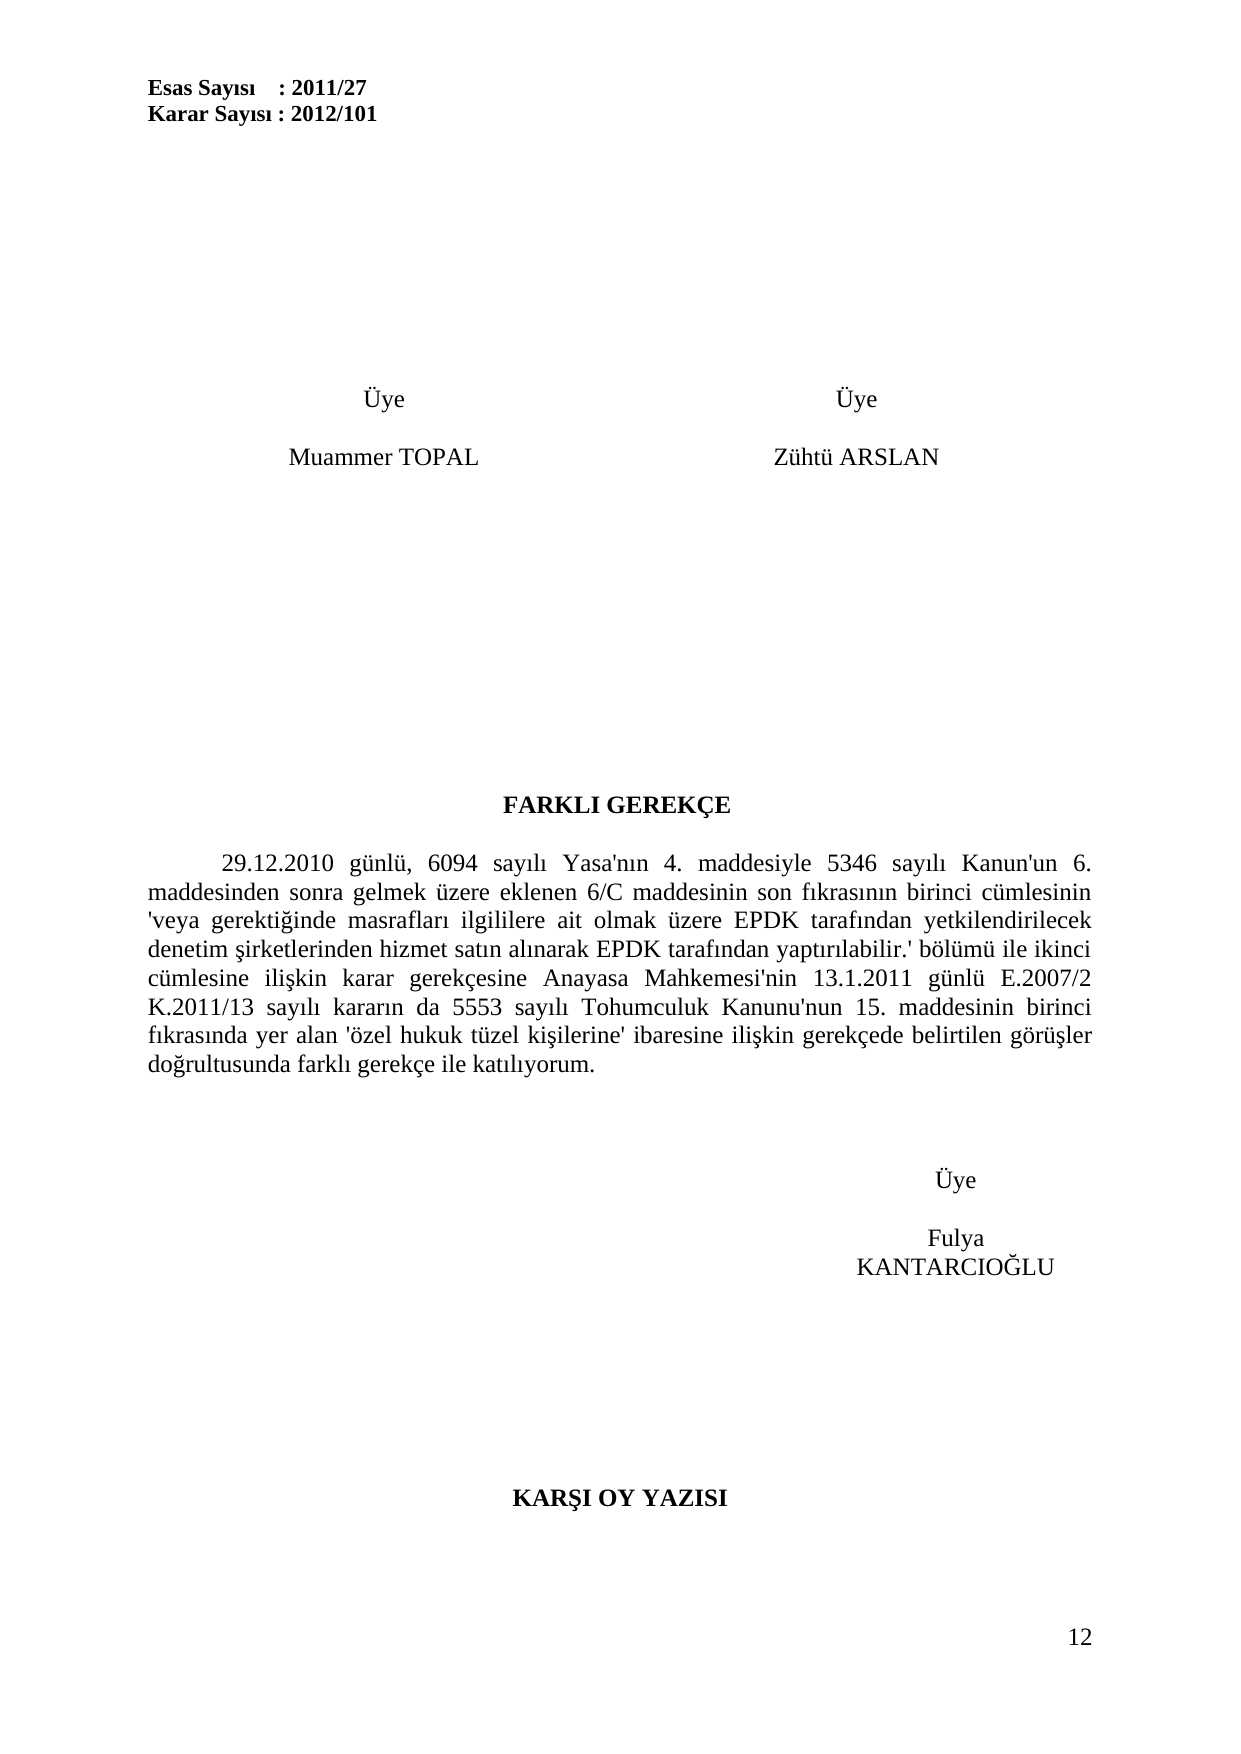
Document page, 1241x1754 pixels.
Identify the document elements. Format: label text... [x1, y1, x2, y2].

table_header Üye Muammer TOPAL [148, 385, 620, 471]
table_header Üye Fulya KANTARCIOĞLU [819, 1165, 1093, 1280]
text 29.12.2010 günlü, 6094 sayılı Yasa'nın 4. maddesiyle 5346 sayılı Kanun'un 6. maddesinden sonra gelmek üzere eklenen 6/C maddesinin son fıkrasının birinci cümlesinin 'veya gerektiğinde masrafları ilgililere ait olmak üzere EPDK tarafından yetkilendirilecek denetim şirketlerinden hizmet satın alınarak EPDK tarafından yaptırılabilir.' bölümü ile ikinci cümlesine ilişkin karar gerekçesine Anayasa Mahkemesi'nin 13.1.2011 günlü E.2007/2 K.2011/13 sayılı kararın da 5553 sayılı Tohumculuk Kanunu'nun 15. maddesinin birinci fıkrasında yer alan 'özel hukuk tüzel kişilerine' ibaresine ilişkin gerekçede belirtilen görüşler doğrultusunda farklı gerekçe ile katılıyorum. [148, 848, 1093, 1078]
text KARŞI OY YAZISI [148, 1483, 1093, 1512]
text FARKLI GEREKÇE [148, 790, 1093, 819]
table_header Üye Zühtü ARSLAN [620, 385, 1093, 471]
